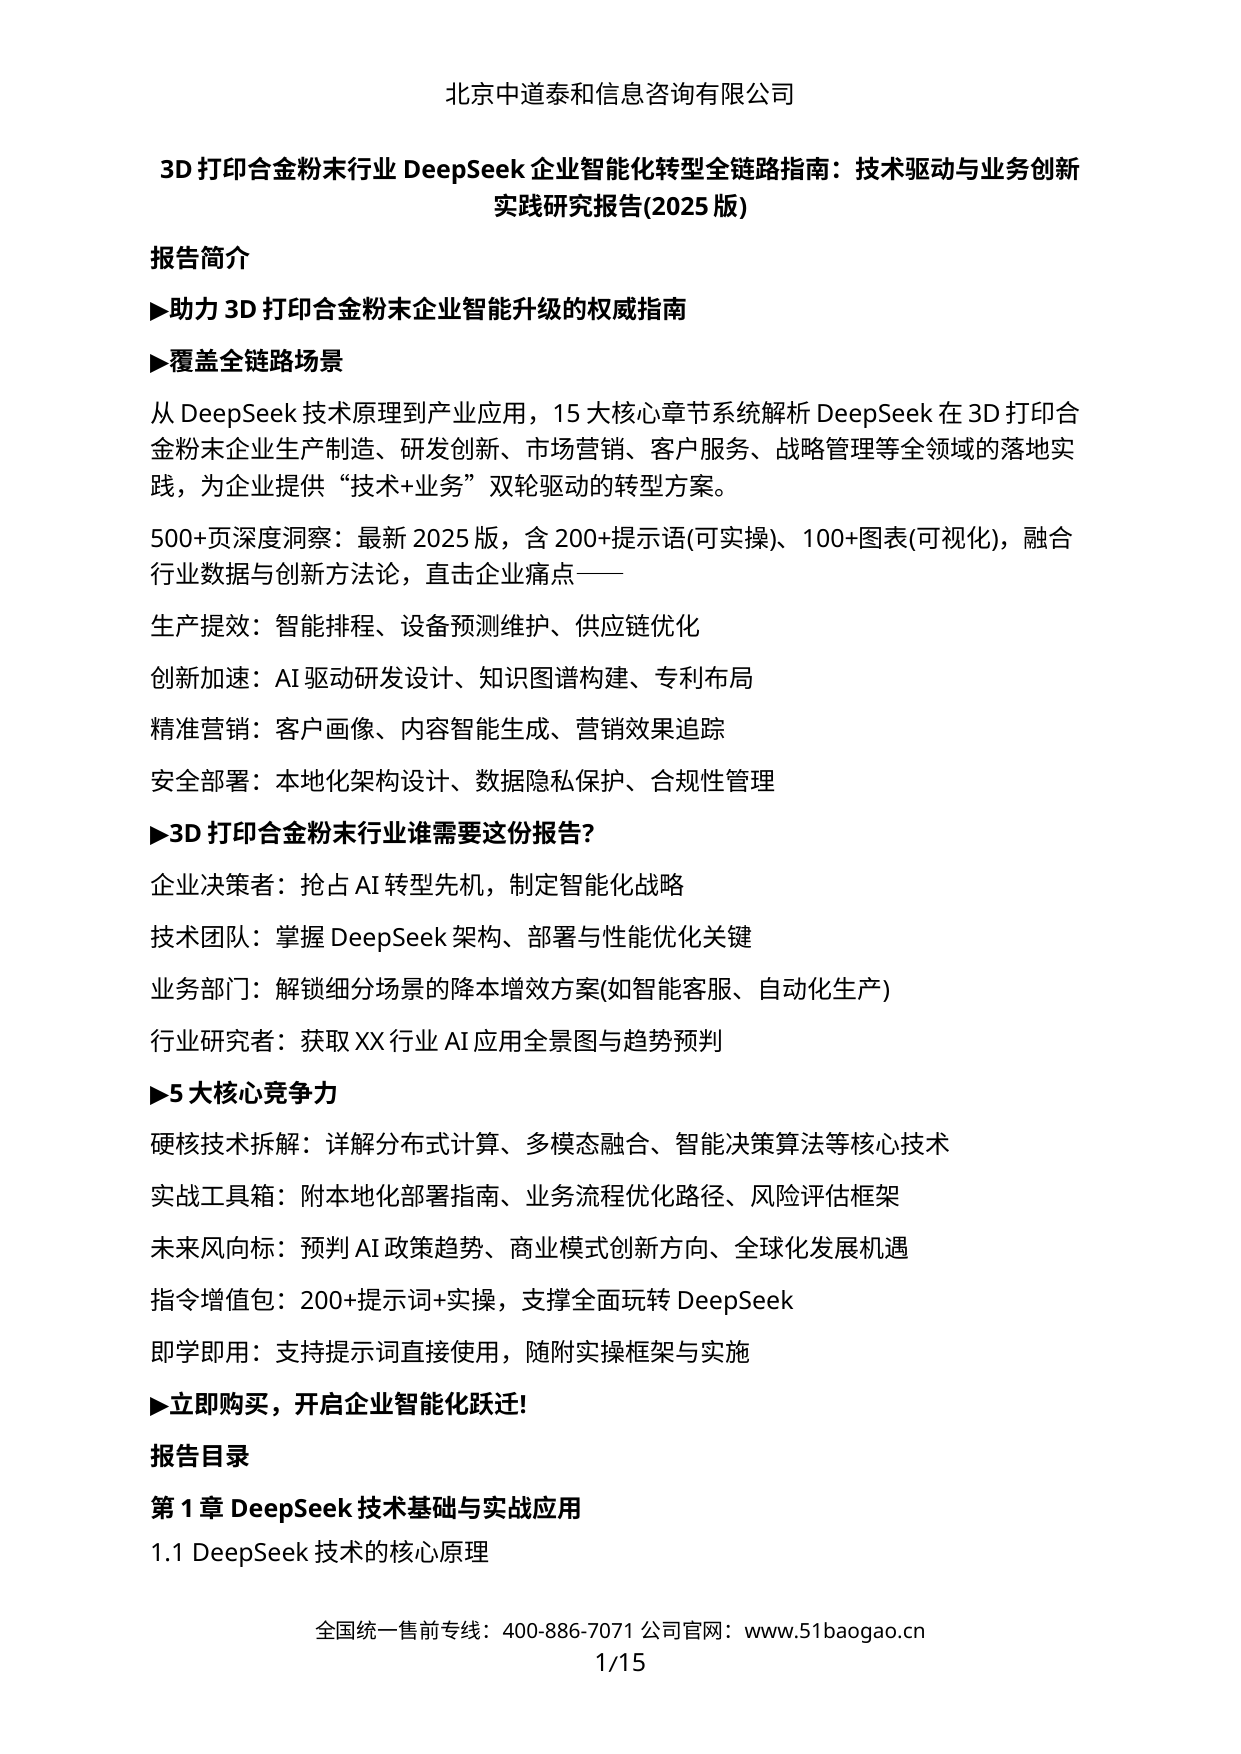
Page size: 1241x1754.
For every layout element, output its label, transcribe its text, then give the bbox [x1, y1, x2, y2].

text ▶助力3D打印合金粉末企业智能升级的权威指南 [150, 290, 1090, 326]
text 精准营销：客户画像、内容智能生成、营销效果追踪 [150, 710, 1090, 746]
text 报告简介 [150, 238, 1090, 274]
text 硬核技术拆解：详解分布式计算、多模态融合、智能决策算法等核心技术 [150, 1125, 1090, 1161]
text 生产提效：智能排程、设备预测维护、供应链优化 [150, 606, 1090, 642]
text ▶3D打印合金粉末行业谁需要这份报告? [150, 814, 1090, 850]
text 第1章 DeepSeek技术基础与实战应用 [150, 1488, 1090, 1524]
text ▶立即购买，开启企业智能化跃迁! [150, 1384, 1090, 1421]
text 报告目录 [150, 1436, 1090, 1472]
text 企业决策者：抢占AI转型先机，制定智能化战略 [150, 866, 1090, 902]
text 即学即用：支持提示词直接使用，随附实操框架与实施 [150, 1332, 1090, 1369]
text 实战工具箱：附本地化部署指南、业务流程优化路径、风险评估框架 [150, 1177, 1090, 1213]
text 500+页深度洞察：最新2025版，含200+提示语(可实操)、100+图表(可视化)，融合行业数据与创新方法论，直击企业痛点—— [150, 518, 1090, 591]
text 3D打印合金粉末行业DeepSeek企业智能化转型全链路指南：技术驱动与业务创新实践研究报告(2025版) [150, 150, 1090, 222]
text 行业研究者：获取XX行业AI应用全景图与趋势预判 [150, 1021, 1090, 1057]
text 1.1 DeepSeek技术的核心原理 [150, 1532, 1090, 1568]
text 从DeepSeek技术原理到产业应用，15大核心章节系统解析DeepSeek在3D打印合金粉末企业生产制造、研发创新、市场营销、客户服务、战略管理等全领域的落地实践，为企业提供“技术+业务”双轮驱动的转型方案。 [150, 394, 1090, 502]
text 未来风向标：预判AI政策趋势、商业模式创新方向、全球化发展机遇 [150, 1229, 1090, 1265]
text 指令增值包：200+提示词+实操，支撑全面玩转DeepSeek [150, 1281, 1090, 1317]
text 技术团队：掌握DeepSeek架构、部署与性能优化关键 [150, 917, 1090, 954]
text 创新加速：AI驱动研发设计、知识图谱构建、专利布局 [150, 658, 1090, 694]
text 业务部门：解锁细分场景的降本增效方案(如智能客服、自动化生产) [150, 969, 1090, 1006]
text ▶覆盖全链路场景 [150, 342, 1090, 378]
text ▶5大核心竞争力 [150, 1073, 1090, 1109]
text 安全部署：本地化架构设计、数据隐私保护、合规性管理 [150, 762, 1090, 798]
